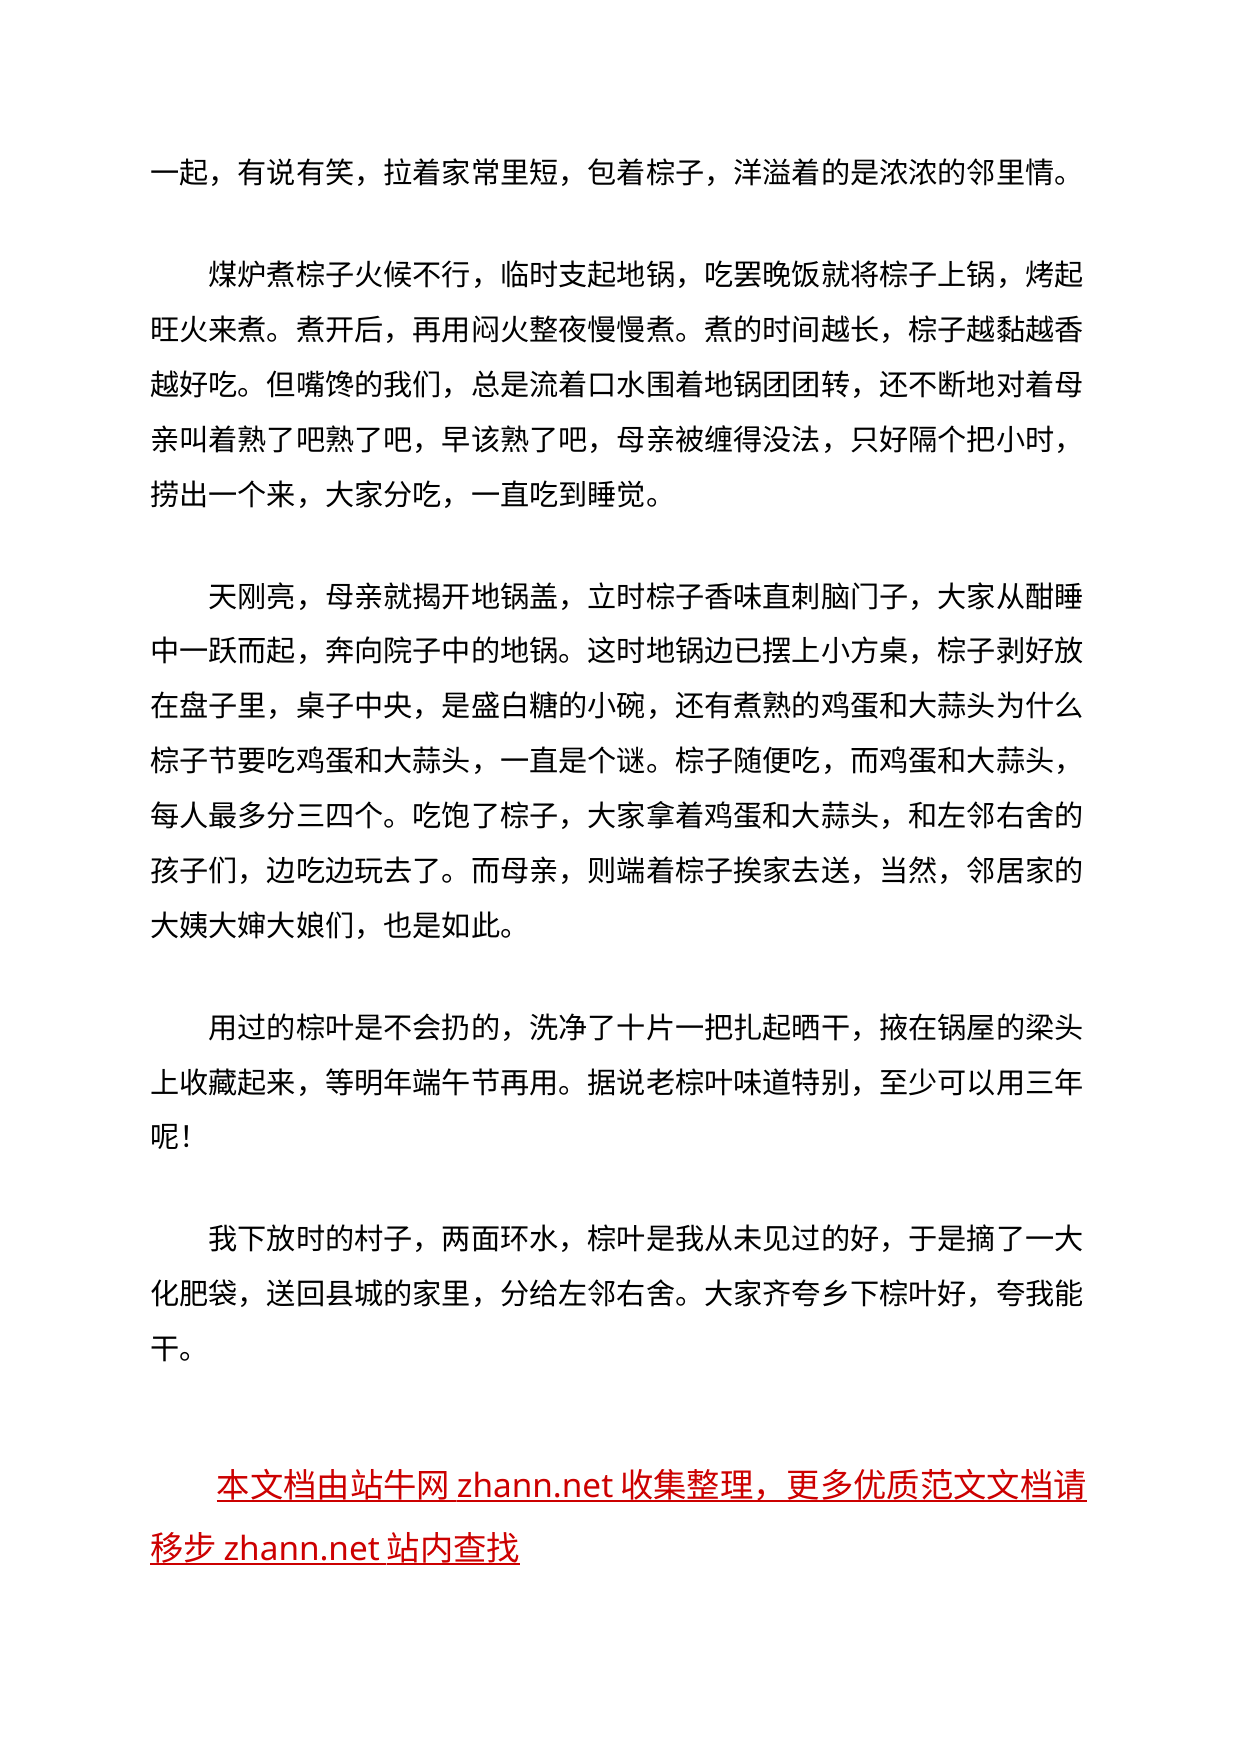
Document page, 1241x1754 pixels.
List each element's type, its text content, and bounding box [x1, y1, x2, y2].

text 用过的棕叶是不会扔的，洗净了十片一把扎起晒干，掖在锅屋的梁头上收藏起来，等明年端午节再用。据说老棕叶味道特别，至少可以用三年呢！ [150, 1004, 1090, 1156]
text 本文档由站牛网zhann.net收集整理，更多优质范文文档请移步zhann.net站内查找 [150, 1459, 1090, 1570]
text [150, 150, 1090, 192]
text 我下放时的村子，两面环水，棕叶是我从未见过的好，于是摘了一大化肥袋，送回县城的家里，分给左邻右舍。大家齐夸乡下棕叶好，夸我能干。 [150, 1216, 1090, 1368]
text 煤炉煮棕子火候不行，临时支起地锅，吃罢晚饭就将棕子上锅，烤起旺火来煮。煮开后，再用闷火整夜慢慢煮。煮的时间越长，棕子越黏越香越好吃。但嘴馋的我们，总是流着口水围着地锅团团转，还不断地对着母亲叫着熟了吧熟了吧，早该熟了吧，母亲被缠得没法，只好隔个把小时，捞出一个来，大家分吃，一直吃到睡觉。 [150, 252, 1090, 514]
text 天刚亮，母亲就揭开地锅盖，立时棕子香味直刺脑门子，大家从酣睡中一跃而起，奔向院子中的地锅。这时地锅边已摆上小方桌，棕子剥好放在盘子里，桌子中央，是盛白糖的小碗，还有煮熟的鸡蛋和大蒜头为什么棕子节要吃鸡蛋和大蒜头，一直是个谜。棕子随便吃，而鸡蛋和大蒜头，每人最多分三四个。吃饱了棕子，大家拿着鸡蛋和大蒜头，和左邻右舍的孩子们，边吃边玩去了。而母亲，则端着棕子挨家去送，当然，邻居家的大姨大婶大娘们，也是如此。 [150, 573, 1090, 945]
